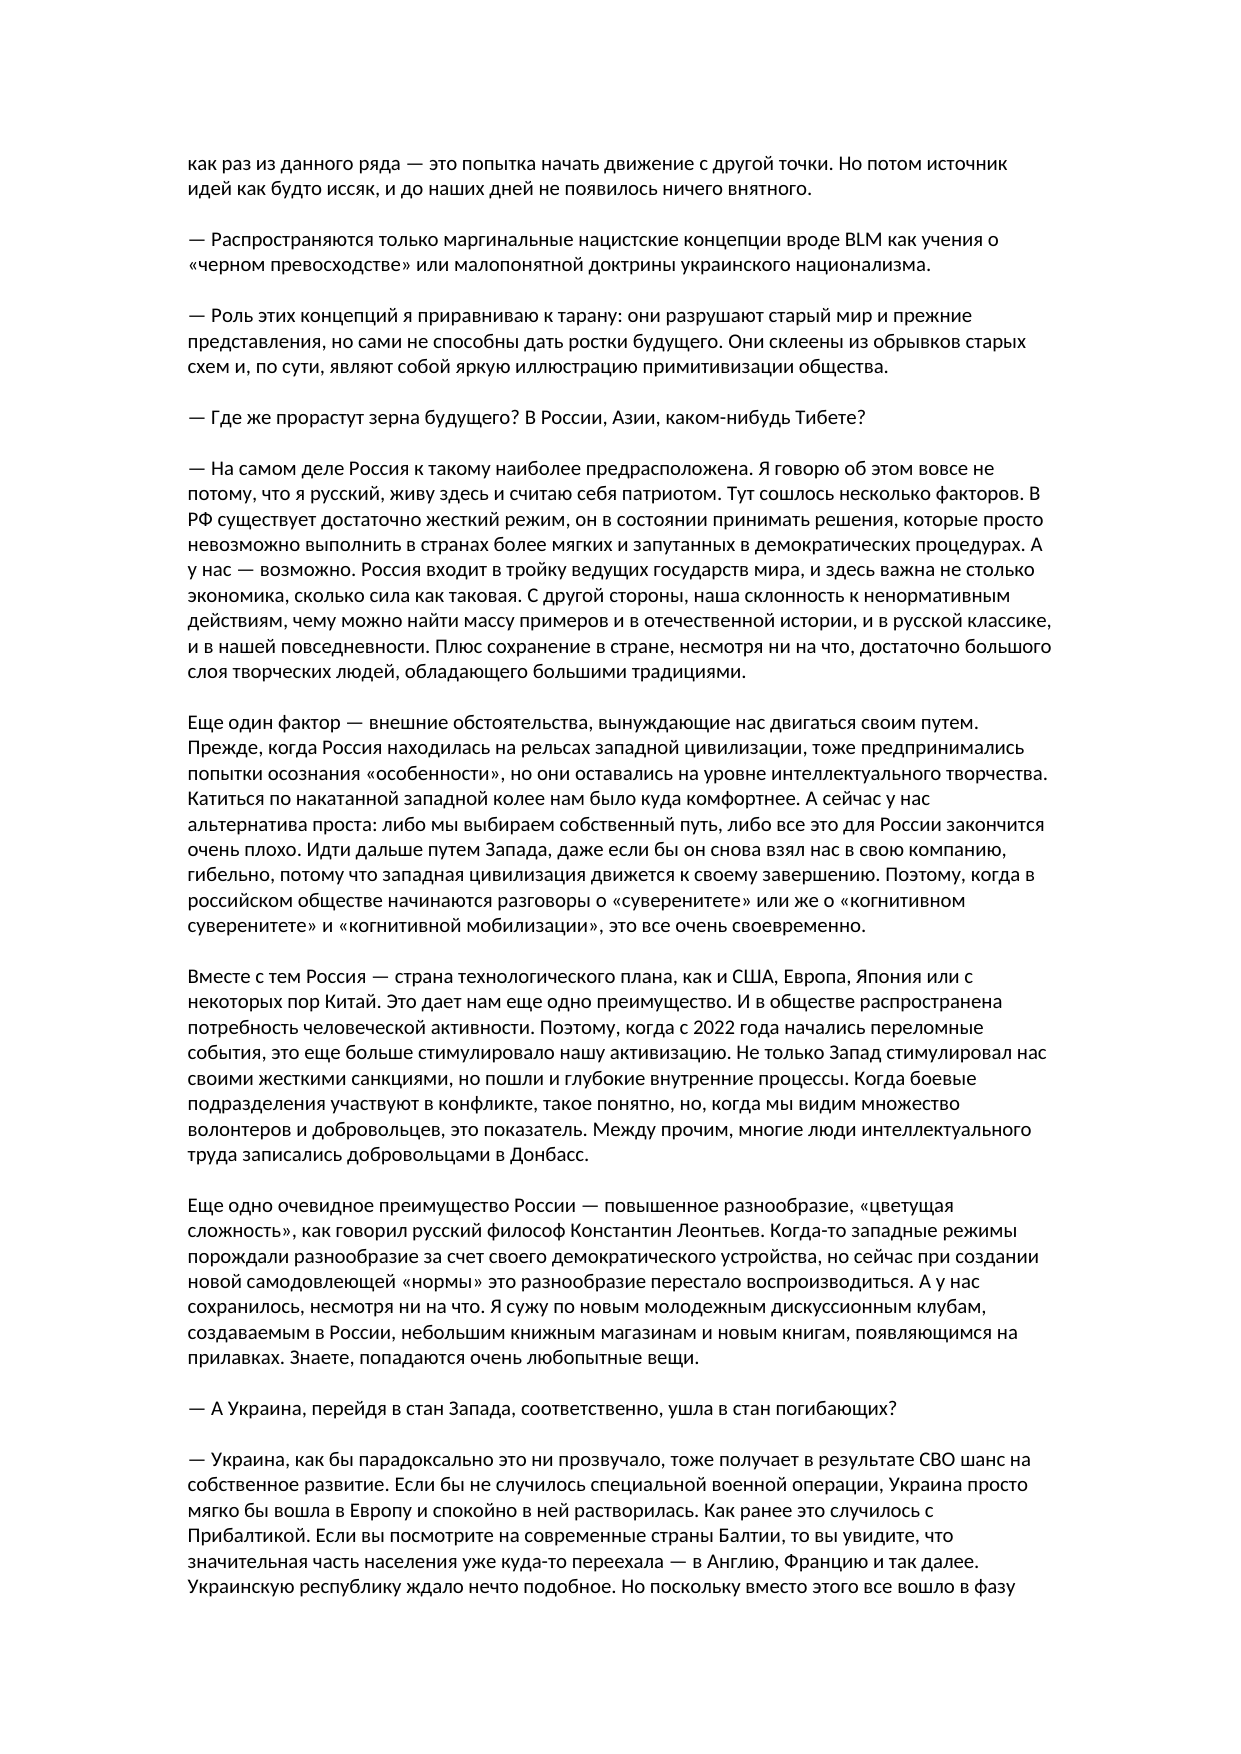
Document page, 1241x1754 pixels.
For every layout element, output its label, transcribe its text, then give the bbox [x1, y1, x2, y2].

list Вместе с тем Россия — страна технологического плана, как и США, Европа, Япония или с некоторых пор Китай. Это дает нам еще одно преимущество. И в обществе распространена потребность человеческой активности. Поэтому, когда с 2022 года начались переломные события, это еще больше стимулировало нашу активизацию. Не только Запад стимулировал нас своими жесткими санкциями, но пошли и глубокие внутренние процессы. Когда боевые подразделения участвуют в конфликте, такое понятно, но, когда мы видим множество волонтеров и добровольцев, это показатель. Между прочим, многие люди интеллектуального труда записались добровольцами в Донбасс. [187, 963, 1053, 1167]
list — Роль этих концепций я приравниваю к тарану: они разрушают старый мир и прежние представления, но сами не способны дать ростки будущего. Они склеены из обрывков старых схем и, по сути, являют собой яркую иллюстрацию примитивизации общества. [187, 302, 1053, 379]
list — А Украина, перейдя в стан Запада, соответственно, ушла в стан погибающих? [187, 1395, 1053, 1421]
list — На самом деле Россия к такому наиболее предрасположена. Я говорю об этом вовсе не потому, что я русский, живу здесь и считаю себя патриотом. Тут сошлось несколько факторов. В РФ существует достаточно жесткий режим, он в состоянии принимать решения, которые просто невозможно выполнить в странах более мягких и запутанных в демократических процедурах. А у нас — возможно. Россия входит в тройку ведущих государств мира, и здесь важна не столько экономика, сколько сила как таковая. С другой стороны, наша склонность к ненормативным действиям, чему можно найти массу примеров и в отечественной истории, и в русской классике, и в нашей повседневности. Плюс сохранение в стране, несмотря ни на что, достаточно большого слоя творческих людей, обладающего большими традициями. [187, 455, 1053, 684]
list — Распространяются только маргинальные нацистские концепции вроде BLM как учения о «черном превосходстве» или малопонятной доктрины украинского национализма. [187, 226, 1053, 277]
list Еще одно очевидное преимущество России — повышенное разнообразие, «цветущая сложность», как говорил русский философ Константин Леонтьев. Когда-то западные режимы порождали разнообразие за счет своего демократического устройства, но сейчас при создании новой самодовлеющей «нормы» это разнообразие перестало воспроизводиться. А у нас сохранилось, несмотря ни на что. Я сужу по новым молодежным дискуссионным клубам, создаваемым в России, небольшим книжным магазинам и новым книгам, появляющимся на прилавках. Знаете, попадаются очень любопытные вещи. [187, 1192, 1053, 1370]
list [187, 1446, 1053, 1599]
list — Где же прорастут зерна будущего? В России, Азии, каком-нибудь Тибете? [187, 404, 1053, 429]
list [187, 150, 1053, 201]
list Еще один фактор — внешние обстоятельства, вынуждающие нас двигаться своим путем. Прежде, когда Россия находилась на рельсах западной цивилизации, тоже предпринимались попытки осознания «особенности», но они оставались на уровне интеллектуального творчества. Катиться по накатанной западной колее нам было куда комфортнее. А сейчас у нас альтернатива проста: либо мы выбираем собственный путь, либо все это для России закончится очень плохо. Идти дальше путем Запада, даже если бы он снова взял нас в свою компанию, гибельно, потому что западная цивилизация движется к своему завершению. Поэтому, когда в российском обществе начинаются разговоры о «суверенитете» или же о «когнитивном суверенитете» и «когнитивной мобилизации», это все очень своевременно. [187, 709, 1053, 938]
